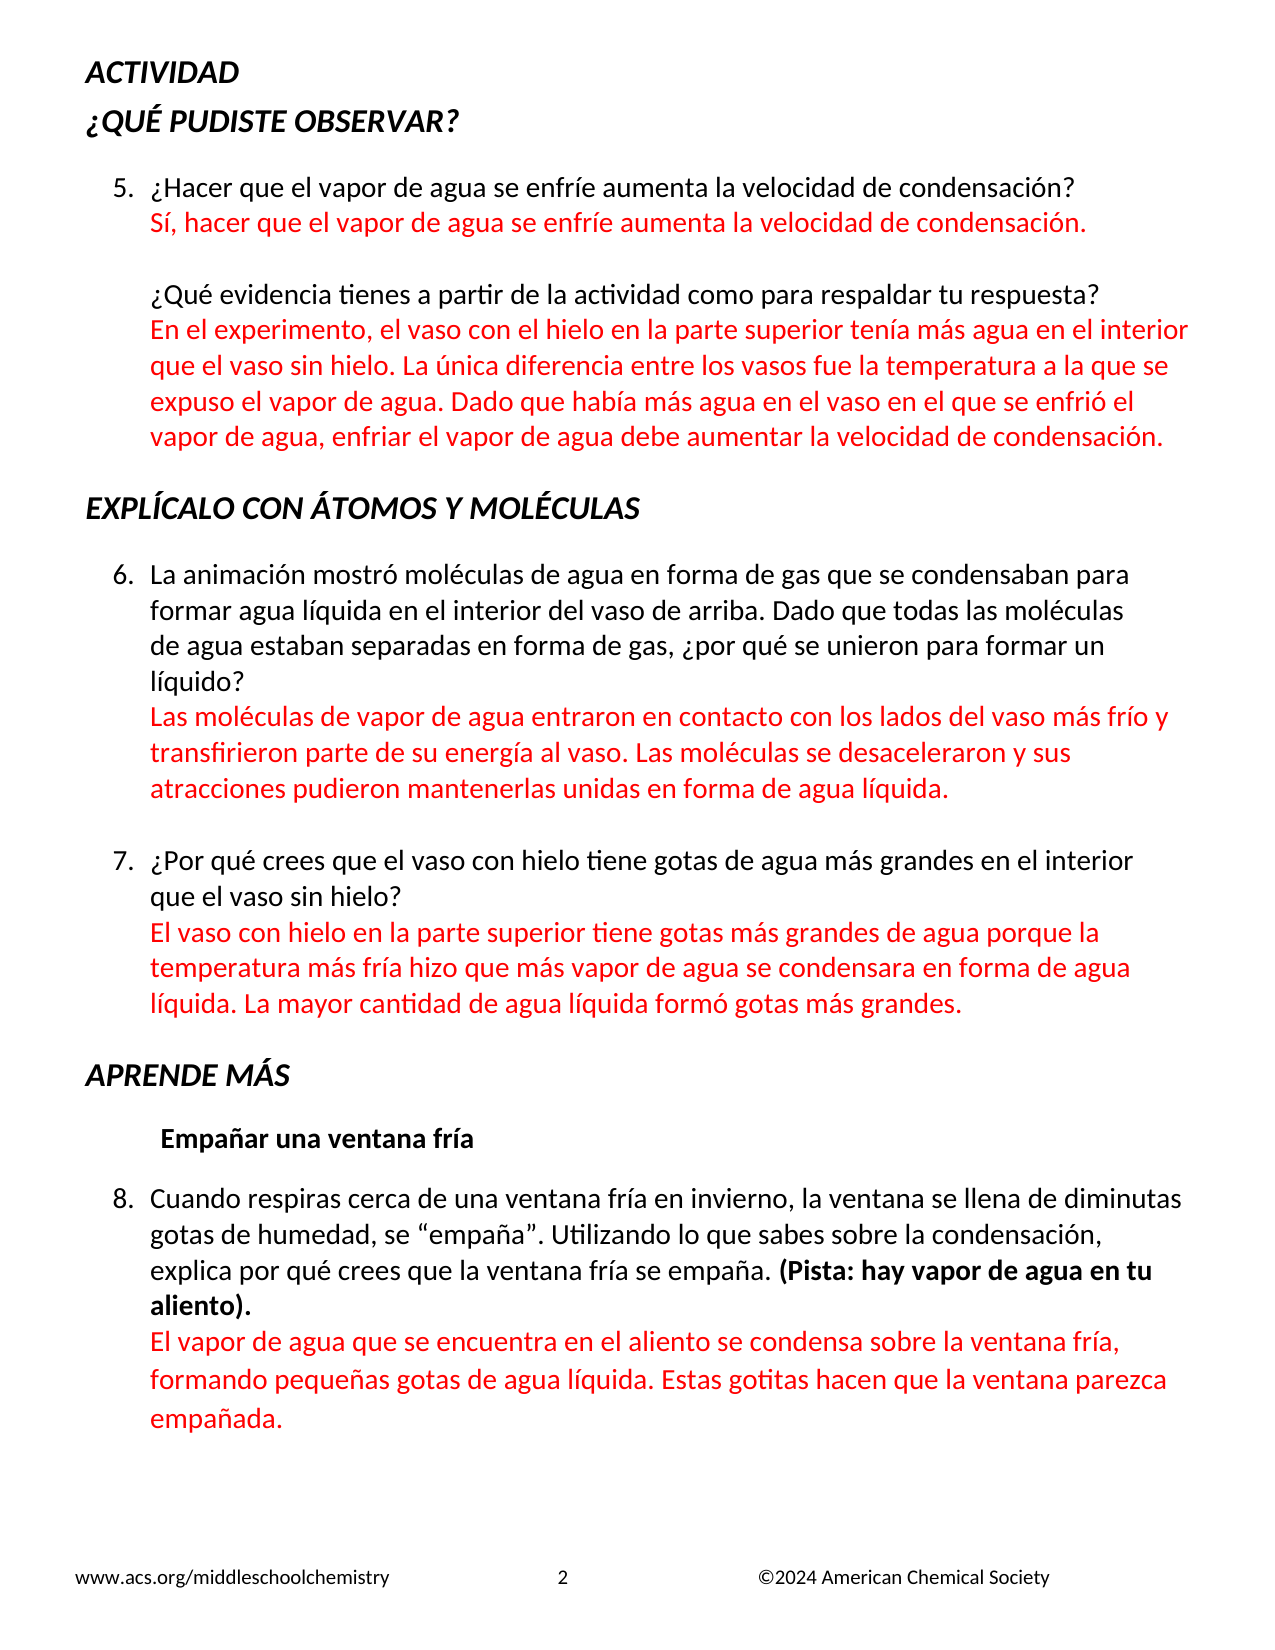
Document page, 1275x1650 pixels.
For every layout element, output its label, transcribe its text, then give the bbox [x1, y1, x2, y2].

list ¿Hacer que el vapor de agua se enfríe aumenta la velocidad de condensación? [112, 169, 1200, 204]
text Sí, hacer que el vapor de agua se enfríe aumenta la velocidad de condensación. [150, 204, 1200, 240]
subtitle EXPLÍCALO CON ÁTOMOS Y MOLÉCULAS [85, 487, 1200, 528]
subtitle Empañar una ventana fría [160, 1120, 1200, 1156]
list Cuando respiras cerca de una ventana fría en invierno, la ventana se llena de diminutas gotas de humedad, se “empaña”. Utilizando lo que sabes sobre la condensación, explica por qué crees que la ventana fría se empaña. (Pista: hay vapor de agua en tu aliento). [112, 1180, 1188, 1323]
subtitle ACTIVIDAD [85, 51, 1200, 92]
text Las moléculas de vapor de agua entraron en contacto con los lados del vaso más frío y transfirieron parte de su energía al vaso. Las moléculas se desaceleraron y sus atracciones pudieron mantenerlas unidas en forma de agua líquida. [150, 698, 1200, 805]
text En el experimento, el vaso con el hielo en la parte superior tenía más agua en el interior que el vaso sin hielo. La única diferencia entre los vasos fue la temperatura a la que se expuso el vapor de agua. Dado que había más agua en el vaso en el que se enfrió el vapor de agua, enfriar el vapor de agua debe aumentar la velocidad de condensación. [150, 311, 1200, 454]
text ¿Qué evidencia tienes a partir de la actividad como para respaldar tu respuesta? [75, 276, 1200, 311]
list ¿Por qué crees que el vaso con hielo tiene gotas de agua más grandes en el interior que el vaso sin hielo? [112, 842, 1158, 914]
text El vaso con hielo en la parte superior tiene gotas más grandes de agua porque la temperatura más fría hizo que más vapor de agua se condensara en forma de agua líquida. La mayor cantidad de agua líquida formó gotas más grandes. [150, 914, 1158, 1021]
text El vapor de agua que se encuentra en el aliento se condensa sobre la ventana fría, formando pequeñas gotas de agua líquida. Estas gotitas hacen que la ventana parezca empañada. [150, 1323, 1188, 1435]
list La animación mostró moléculas de agua en forma de gas que se condensaban para formar agua líquida en el interior del vaso de arriba. Dado que todas las moléculas de agua estaban separadas en forma de gas, ¿por qué se unieron para formar un líquido? [112, 556, 1158, 698]
subtitle ¿QUÉ PUDISTE OBSERVAR? [85, 100, 1200, 141]
subtitle APRENDE MÁS [85, 1054, 1200, 1094]
